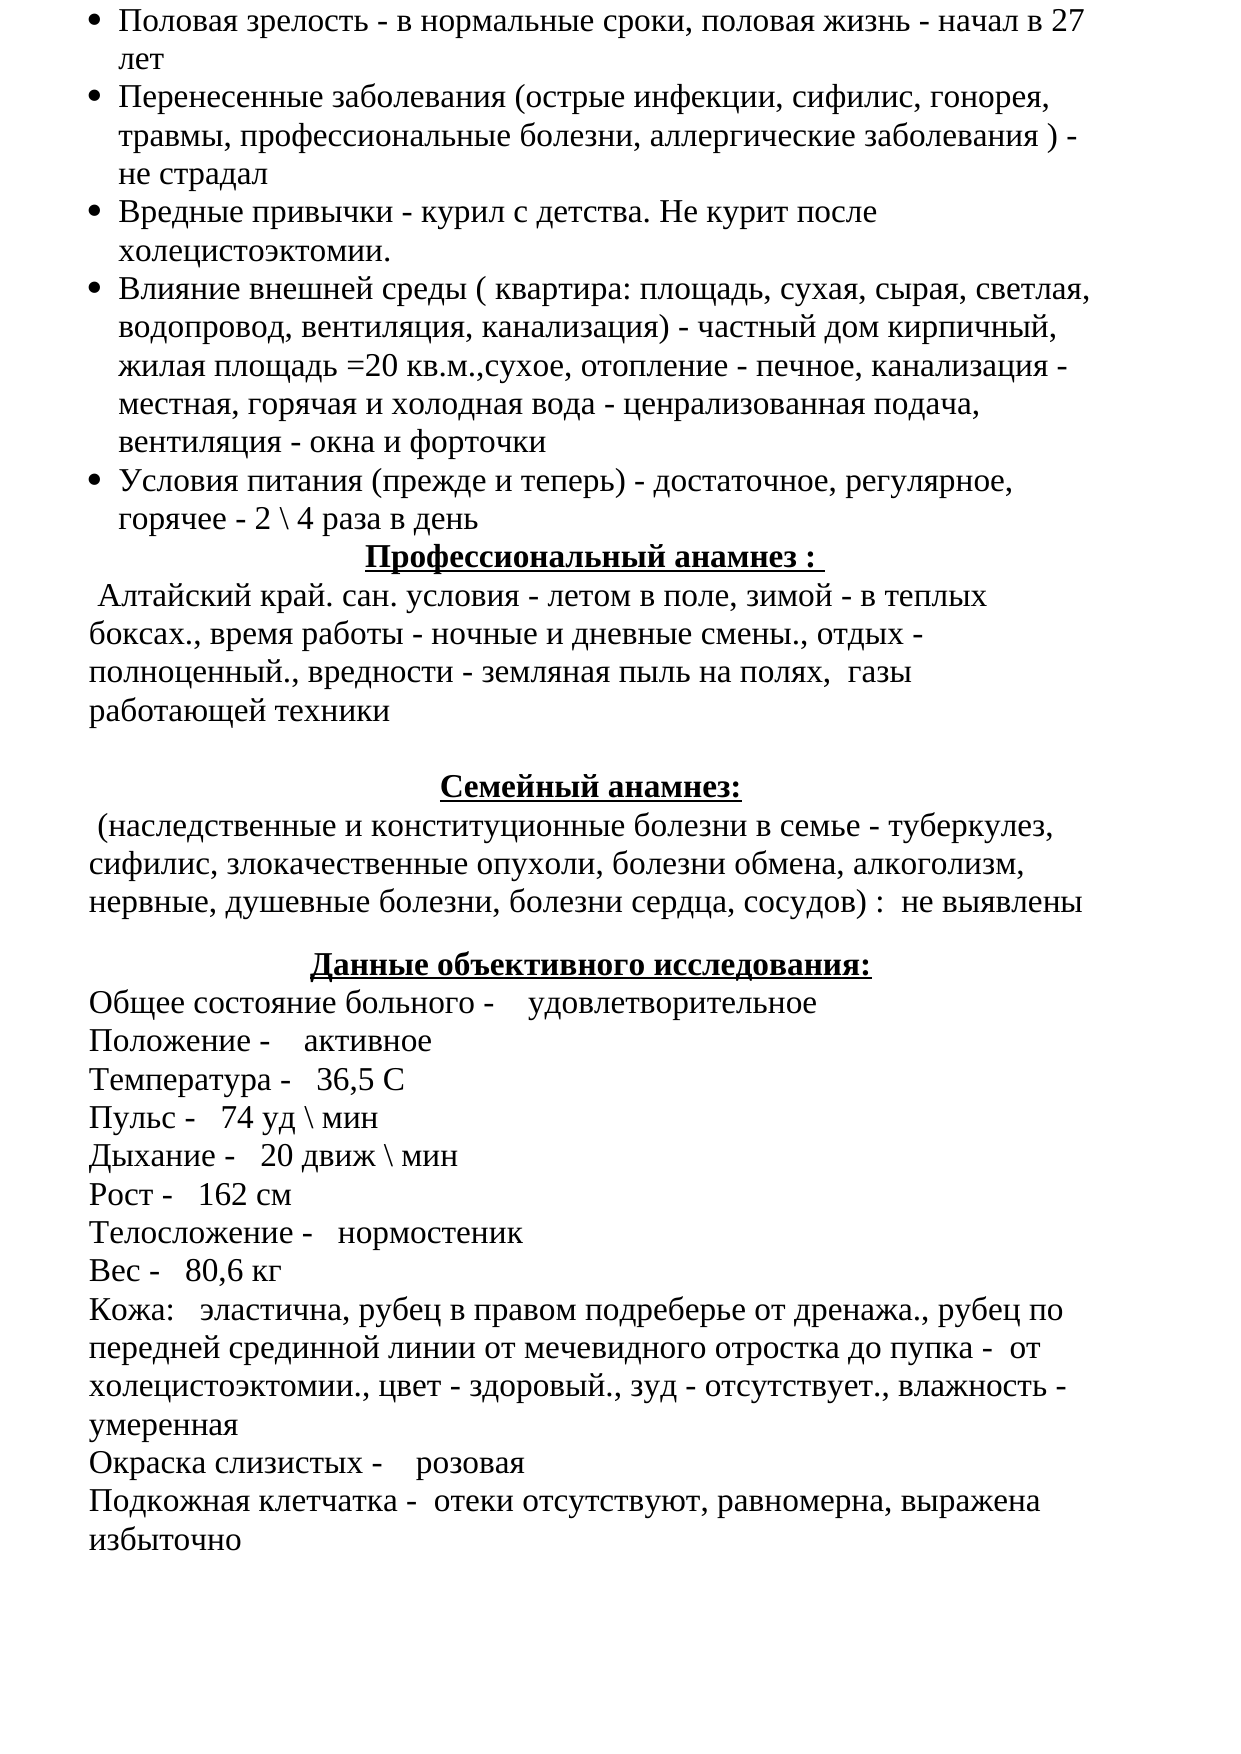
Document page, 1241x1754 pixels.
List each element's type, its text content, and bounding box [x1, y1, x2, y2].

list (наследственные и конституционные болезни в семье - туберкулез, сифилис, злокачественные опухоли, болезни обмена, алкоголизм, нервные, душевные болезни, болезни сердца, сосудов) : не выявлены [89, 805, 1092, 920]
list Температура - 36,5 С [89, 1059, 1092, 1097]
list Положение - активное [89, 1021, 1092, 1059]
list Окраска слизистых - розовая [89, 1442, 1092, 1481]
list Условия питания (прежде и теперь) - достаточное, регулярное, горячее - 2 \ 4 раза в день [89, 460, 1092, 537]
list Кожа: эластична, рубец в правом подреберье от дренажа., рубец по передней срединной линии от мечевидного отростка до пупка - от холецистоэктомии., цвет - здоровый., зуд - отсутствует., влажность - умеренная [89, 1289, 1092, 1442]
list Общее состояние больного - удовлетворительное [89, 982, 1092, 1021]
list Рост - 162 см [89, 1174, 1092, 1212]
list Алтайский край. сан. условия - летом в поле, зимой - в теплых боксах., время работы - ночные и дневные смены., отдых - полноценный., вредности - земляная пыль на полях, газы работающей техники [89, 575, 1092, 728]
list Перенесенные заболевания (острые инфекции, сифилис, гонорея, травмы, профессиональные болезни, аллергические заболевания ) - не страдал [89, 77, 1092, 192]
list Вредные привычки - курил с детства. Не курит после холецистоэктомии. [89, 192, 1092, 268]
list Дыхание - 20 движ \ мин [89, 1136, 1092, 1174]
list Половая зрелость - в нормальные сроки, половая жизнь - начал в 27 лет [89, 0, 1092, 77]
list Пульс - 74 уд \ мин [89, 1097, 1092, 1136]
list Подкожная клетчатка - отеки отсутствуют, равномерна, выражена избыточно [89, 1481, 1092, 1557]
list Влияние внешней среды ( квартира: площадь, сухая, сырая, светлая, водопровод, вентиляция, канализация) - частный дом кирпичный, жилая площадь =20 кв.м.,сухое, отопление - печное, канализация - местная, горячая и холодная вода - ценрализованная подача, вентиляция - окна и форточки [89, 268, 1092, 460]
list Семейный анамнез: [89, 767, 1092, 805]
list Вес - 80,6 кг [89, 1251, 1092, 1289]
list Телосложение - нормостеник [89, 1212, 1092, 1251]
list Профессиональный анамнез : [89, 537, 1092, 575]
list Данные объективного исследования: [89, 944, 1092, 982]
